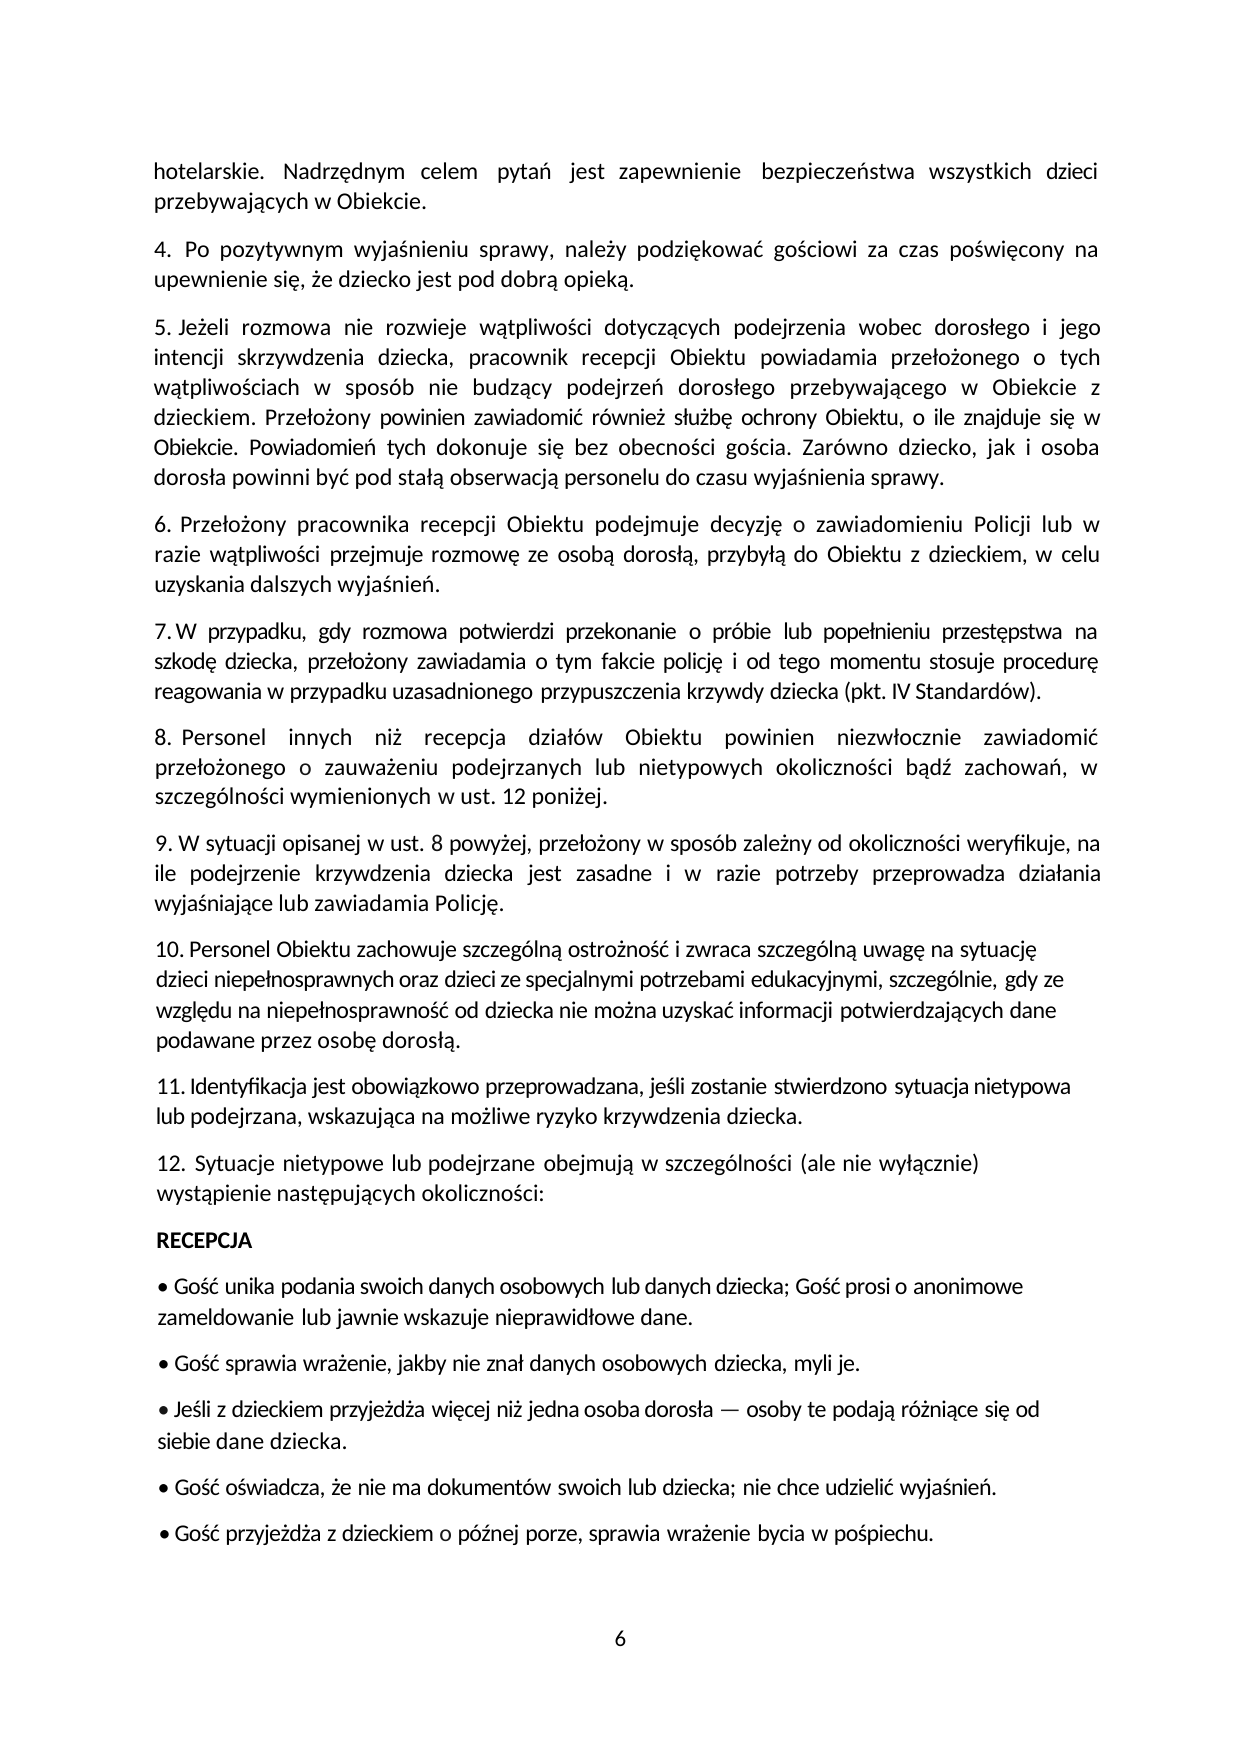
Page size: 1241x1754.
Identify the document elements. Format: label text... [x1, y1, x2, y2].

list Gość przyjeżdża z dzieckiem o późnej porze, sprawia wrażenie bycia w pośpiechu. [158, 1518, 1107, 1547]
text hotelarskie. Nadrzędnym celem pytań jest zapewnienie bezpieczeństwa wszystkich dzieci przebywających w Obiekcie. [153, 156, 1099, 215]
list Gość unika podania swoich danych osobowych lub danych dziecka; Gość prosi o anonimowe zameldowanie lub jawnie wskazuje nieprawidłowe dane. [157, 1271, 1025, 1331]
list Przełożony pracownika recepcji Obiektu podejmuje decyzję o zawiadomieniu Policji lub w razie wątpliwości przejmuje rozmowę ze osobą dorosłą, przybyłą do Obiektu z dzieckiem, w celu uzyskania dalszych wyjaśnień. [154, 509, 1100, 598]
list Identyfikacja jest obowiązkowo przeprowadzana, jeśli zostanie stwierdzono sytuacja nietypowa lub podejrzana, wskazująca na możliwe ryzyko krzywdzenia dziecka. [156, 1071, 1102, 1131]
list Sytuacje nietypowe lub podejrzane obejmują w szczególności (ale nie wyłącznie) wystąpienie następujących okoliczności: [156, 1148, 1101, 1208]
subtitle RECEPCJA [156, 1225, 1107, 1254]
list Gość sprawia wrażenie, jakby nie znał danych osobowych dziecka, myli je. [157, 1348, 1107, 1377]
list Jeśli z dzieckiem przyjeżdża więcej niż jedna osoba dorosła — osoby te podają różniące się od siebie dane dziecka. [157, 1394, 1088, 1455]
list Personel Obiektu zachowuje szczególną ostrożność i zwraca szczególną uwagę na sytuację dzieci niepełnosprawnych oraz dzieci ze specjalnymi potrzebami edukacyjnymi, szczególnie, gdy ze względu na niepełnosprawność od dziecka nie można uzyskać informacji potwierdzających dane podawane przez osobę dorosłą. [154, 934, 1089, 1054]
list Gość oświadcza, że nie ma dokumentów swoich lub dziecka; nie chce udzielić wyjaśnień. [157, 1472, 1107, 1502]
list W sytuacji opisanej w ust. 8 powyżej, przełożony w sposób zależny od okoliczności weryfikuje, na ile podejrzenie krzywdzenia dziecka jest zasadne i w razie potrzeby przeprowadza działania wyjaśniające lub zawiadamia Policję. [154, 828, 1101, 918]
list W przypadku, gdy rozmowa potwierdzi przekonanie o próbie lub popełnieniu przestępstwa na szkodę dziecka, przełożony zawiadamia o tym fakcie policję i od tego momentu stosuje procedurę reagowania w przypadku uzasadnionego przypuszczenia krzywdy dziecka (pkt. IV Standardów). [154, 616, 1099, 706]
list Jeżeli rozmowa nie rozwieje wątpliwości dotyczących podejrzenia wobec dorosłego i jego intencji skrzywdzenia dziecka, pracownik recepcji Obiektu powiadamia przełożonego o tych wątpliwościach w sposób nie budzący podejrzeń dorosłego przebywającego w Obiekcie z dzieckiem. Przełożony powinien zawiadomić również służbę ochrony Obiektu, o ile znajduje się w Obiekcie. Powiadomień tych dokonuje się bez obecności gościa. Zarówno dziecko, jak i osoba dorosła powinni być pod stałą obserwacją personelu do czasu wyjaśnienia sprawy. [153, 312, 1101, 491]
list Po pozytywnym wyjaśnieniu sprawy, należy podziękować gościowi za czas poświęcony na upewnienie się, że dziecko jest pod dobrą opieką. [153, 234, 1100, 293]
list Personel innych niż recepcja działów Obiektu powinien niezwłocznie zawiadomić przełożonego o zauważeniu podejrzanych lub nietypowych okoliczności bądź zachowań, w szczególności wymienionych w ust. 12 poniżej. [154, 722, 1098, 810]
